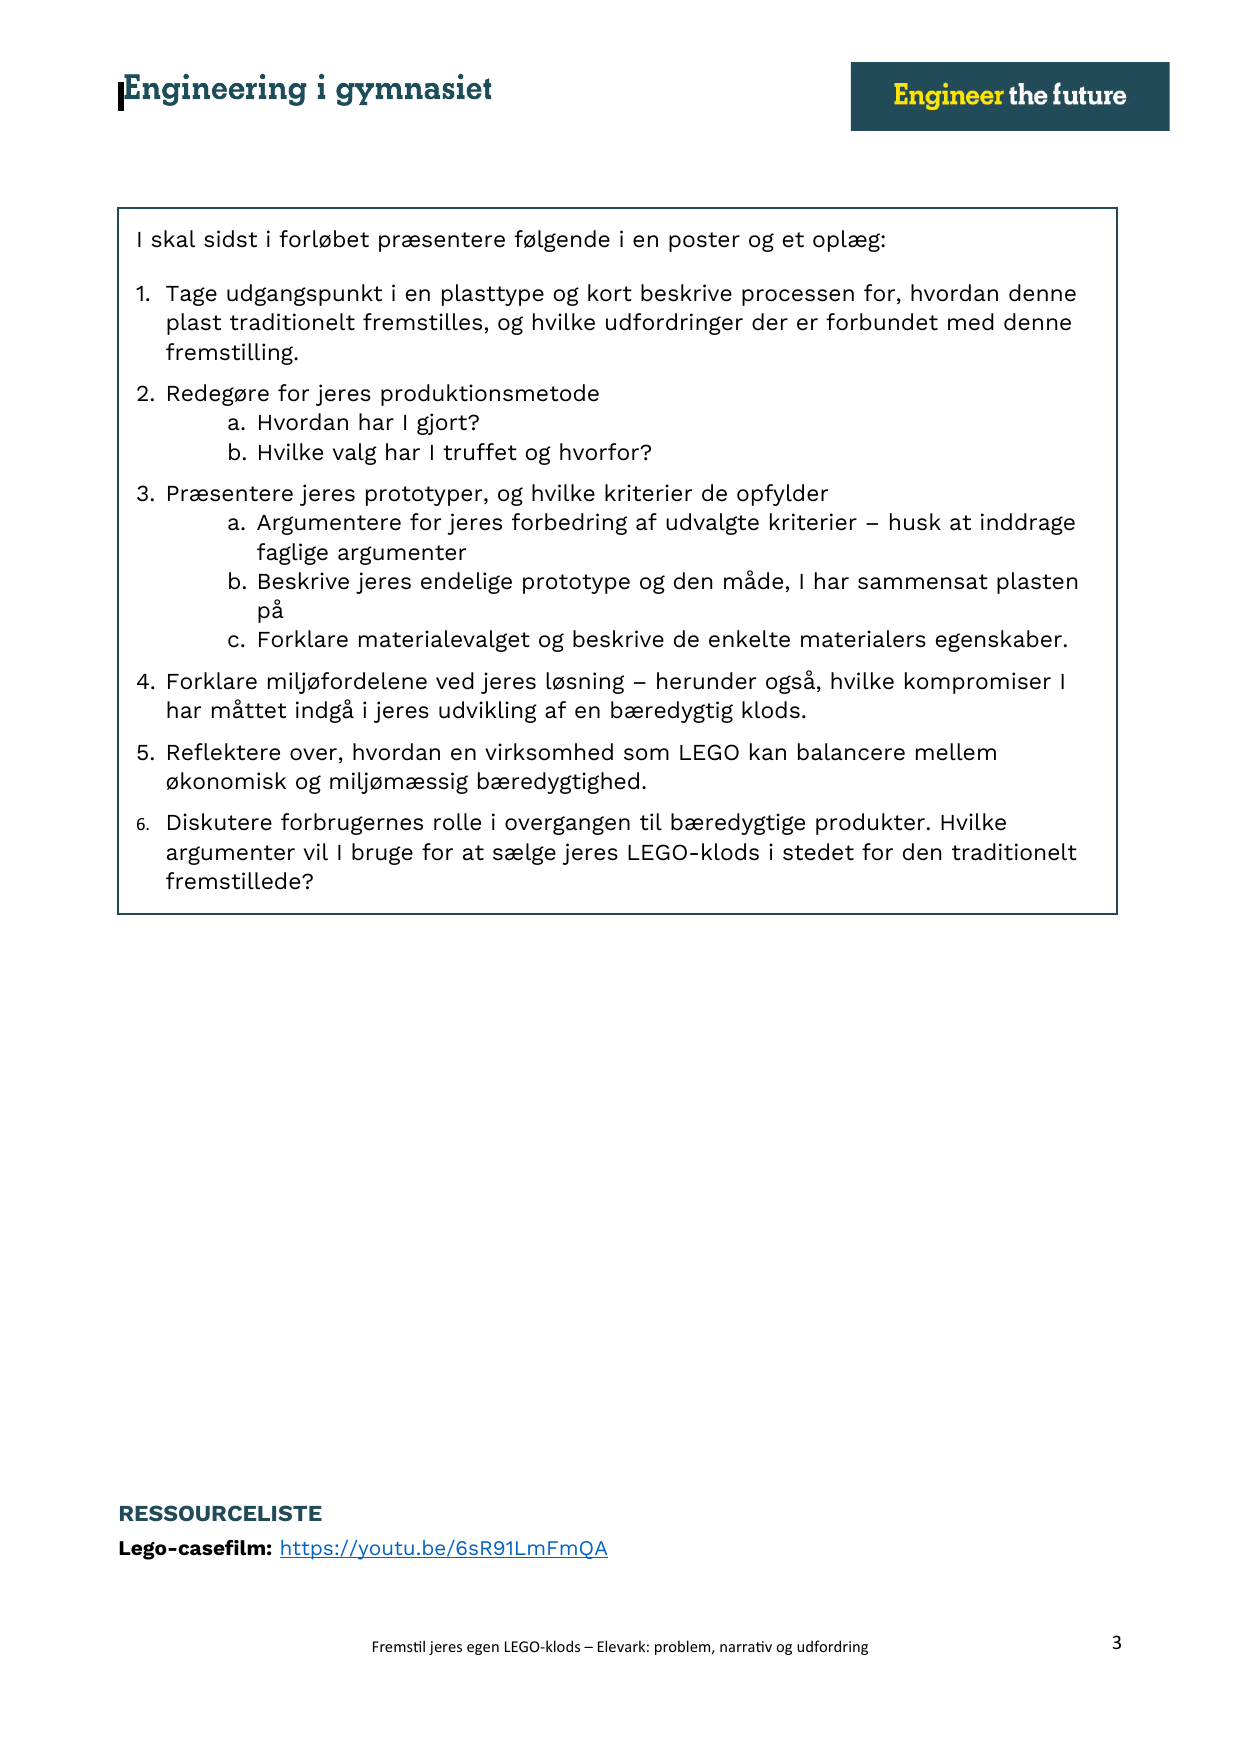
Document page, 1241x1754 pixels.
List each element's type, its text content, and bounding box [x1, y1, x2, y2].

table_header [119, 209, 1116, 913]
picture [124, 73, 492, 106]
text RESSOURCELISTE [118, 1501, 1122, 1527]
picture [850, 62, 1170, 131]
text Lego-casefilm: https://youtu.be/6sR91LmFmQA [118, 1531, 1122, 1561]
